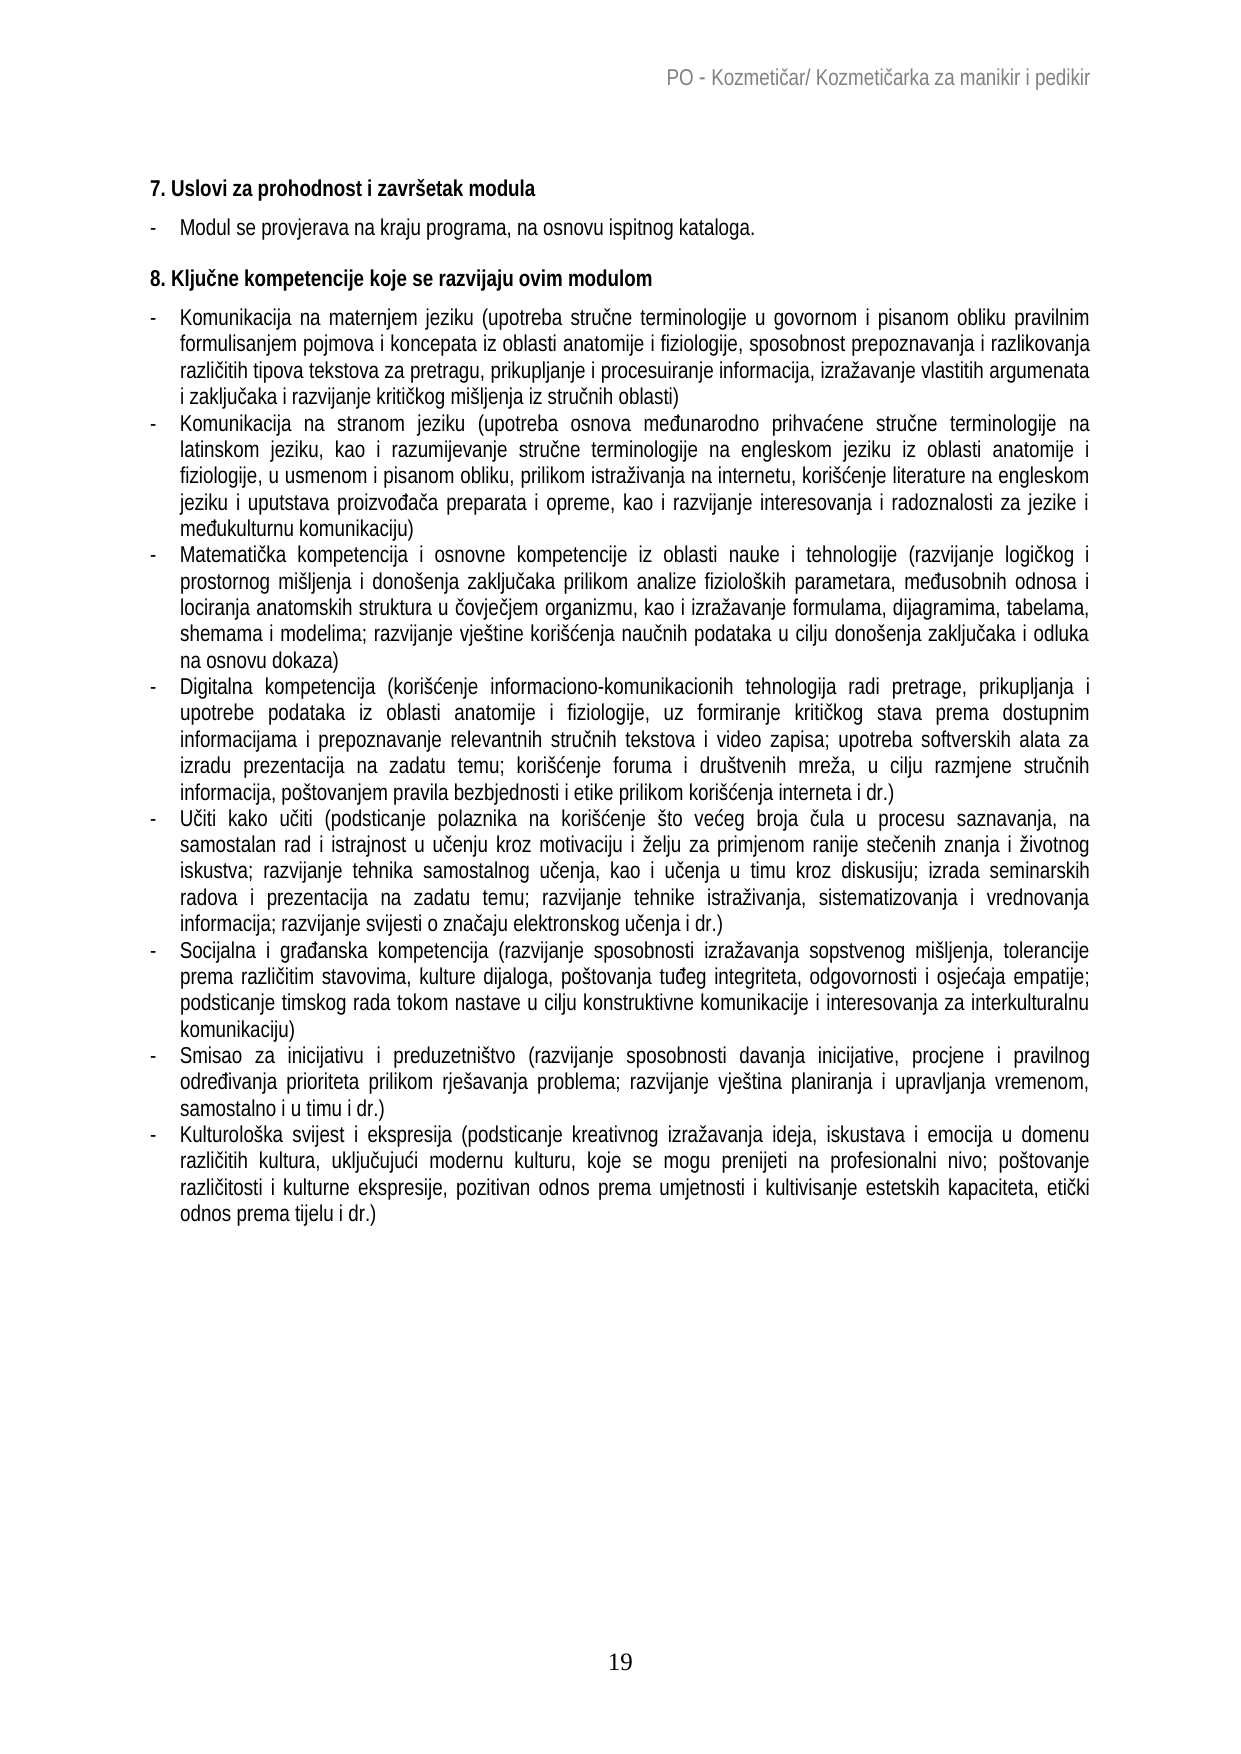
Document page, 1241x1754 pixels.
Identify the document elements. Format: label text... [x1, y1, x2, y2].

list Socijalna i građanska kompetencija (razvijanje sposobnosti izražavanja sopstvenog mišljenja, tolerancije prema različitim stavovima, kulture dijaloga, poštovanja tuđeg integriteta, odgovornosti i osjećaja empatije; podsticanje timskog rada tokom nastave u cilju konstruktivne komunikacije i interesovanja za interkulturalnu komunikaciju) [150, 937, 1090, 1042]
list Učiti kako učiti (podsticanje polaznika na korišćenje što većeg broja čula u procesu saznavanja, na samostalan rad i istrajnost u učenju kroz motivaciju i želju za primjenom ranije stečenih znanja i životnog iskustva; razvijanje tehnika samostalnog učenja, kao i učenja u timu kroz diskusiju; izrada seminarskih radova i prezentacija na zadatu temu; razvijanje tehnike istraživanja, sistematizovanja i vrednovanja informacija; razvijanje svijesti o značaju elektronskog učenja i dr.) [150, 805, 1090, 937]
list Digitalna kompetencija (korišćenje informaciono-komunikacionih tehnologija radi pretrage, prikupljanja i upotrebe podataka iz oblasti anatomije i fiziologije, uz formiranje kritičkog stava prema dostupnim informacijama i prepoznavanje relevantnih stručnih tekstova i video zapisa; upotreba softverskih alata za izradu prezentacija na zadatu temu; korišćenje foruma i društvenih mreža, u cilju razmjene stručnih informacija, poštovanjem pravila bezbjednosti i etike prilikom korišćenja interneta i dr.) [150, 673, 1090, 805]
text 8. Ključne kompetencije koje se razvijaju ovim modulom [150, 265, 1090, 292]
list Smisao za inicijativu i preduzetništvo (razvijanje sposobnosti davanja inicijative, procjene i pravilnog određivanja prioriteta prilikom rješavanja problema; razvijanje vještina planiranja i upravljanja vremenom, samostalno i u timu i dr.) [150, 1042, 1090, 1121]
list Komunikacija na maternjem jeziku (upotreba stručne terminologije u govornom i pisanom obliku pravilnim formulisanjem pojmova i koncepata iz oblasti anatomije i fiziologije, sposobnost prepoznavanja i razlikovanja različitih tipova tekstova za pretragu, prikupljanje i procesuiranje informacija, izražavanje vlastitih argumenata i zaključaka i razvijanje kritičkog mišljenja iz stručnih oblasti) [150, 304, 1090, 409]
list Modul se provjerava na kraju programa, na osnovu ispitnog kataloga. [150, 214, 1090, 240]
text 7. Uslovi za prohodnost i završetak modula [150, 175, 1090, 201]
list Matematička kompetencija i osnovne kompetencije iz oblasti nauke i tehnologije (razvijanje logičkog i prostornog mišljenja i donošenja zaključaka prilikom analize fizioloških parametara, međusobnih odnosa i lociranja anatomskih struktura u čovječjem organizmu, kao i izražavanje formulama, dijagramima, tabelama, shemama i modelima; razvijanje vještine korišćenja naučnih podataka u cilju donošenja zaključaka i odluka na osnovu dokaza) [150, 541, 1090, 673]
list Komunikacija na stranom jeziku (upotreba osnova međunarodno prihvaćene stručne terminologije na latinskom jeziku, kao i razumijevanje stručne terminologije na engleskom jeziku iz oblasti anatomije i fiziologije, u usmenom i pisanom obliku, prilikom istraživanja na internetu, korišćenje literature na engleskom jeziku i uputstava proizvođača preparata i opreme, kao i razvijanje interesovanja i radoznalosti za jezike i međukulturnu komunikaciju) [150, 409, 1090, 541]
list Kulturološka svijest i ekspresija (podsticanje kreativnog izražavanja ideja, iskustava i emocija u domenu različitih kultura, uključujući modernu kulturu, koje se mogu prenijeti na profesionalni nivo; poštovanje različitosti i kulturne ekspresije, pozitivan odnos prema umjetnosti i kultivisanje estetskih kapaciteta, etički odnos prema tijelu i dr.) [150, 1121, 1090, 1226]
